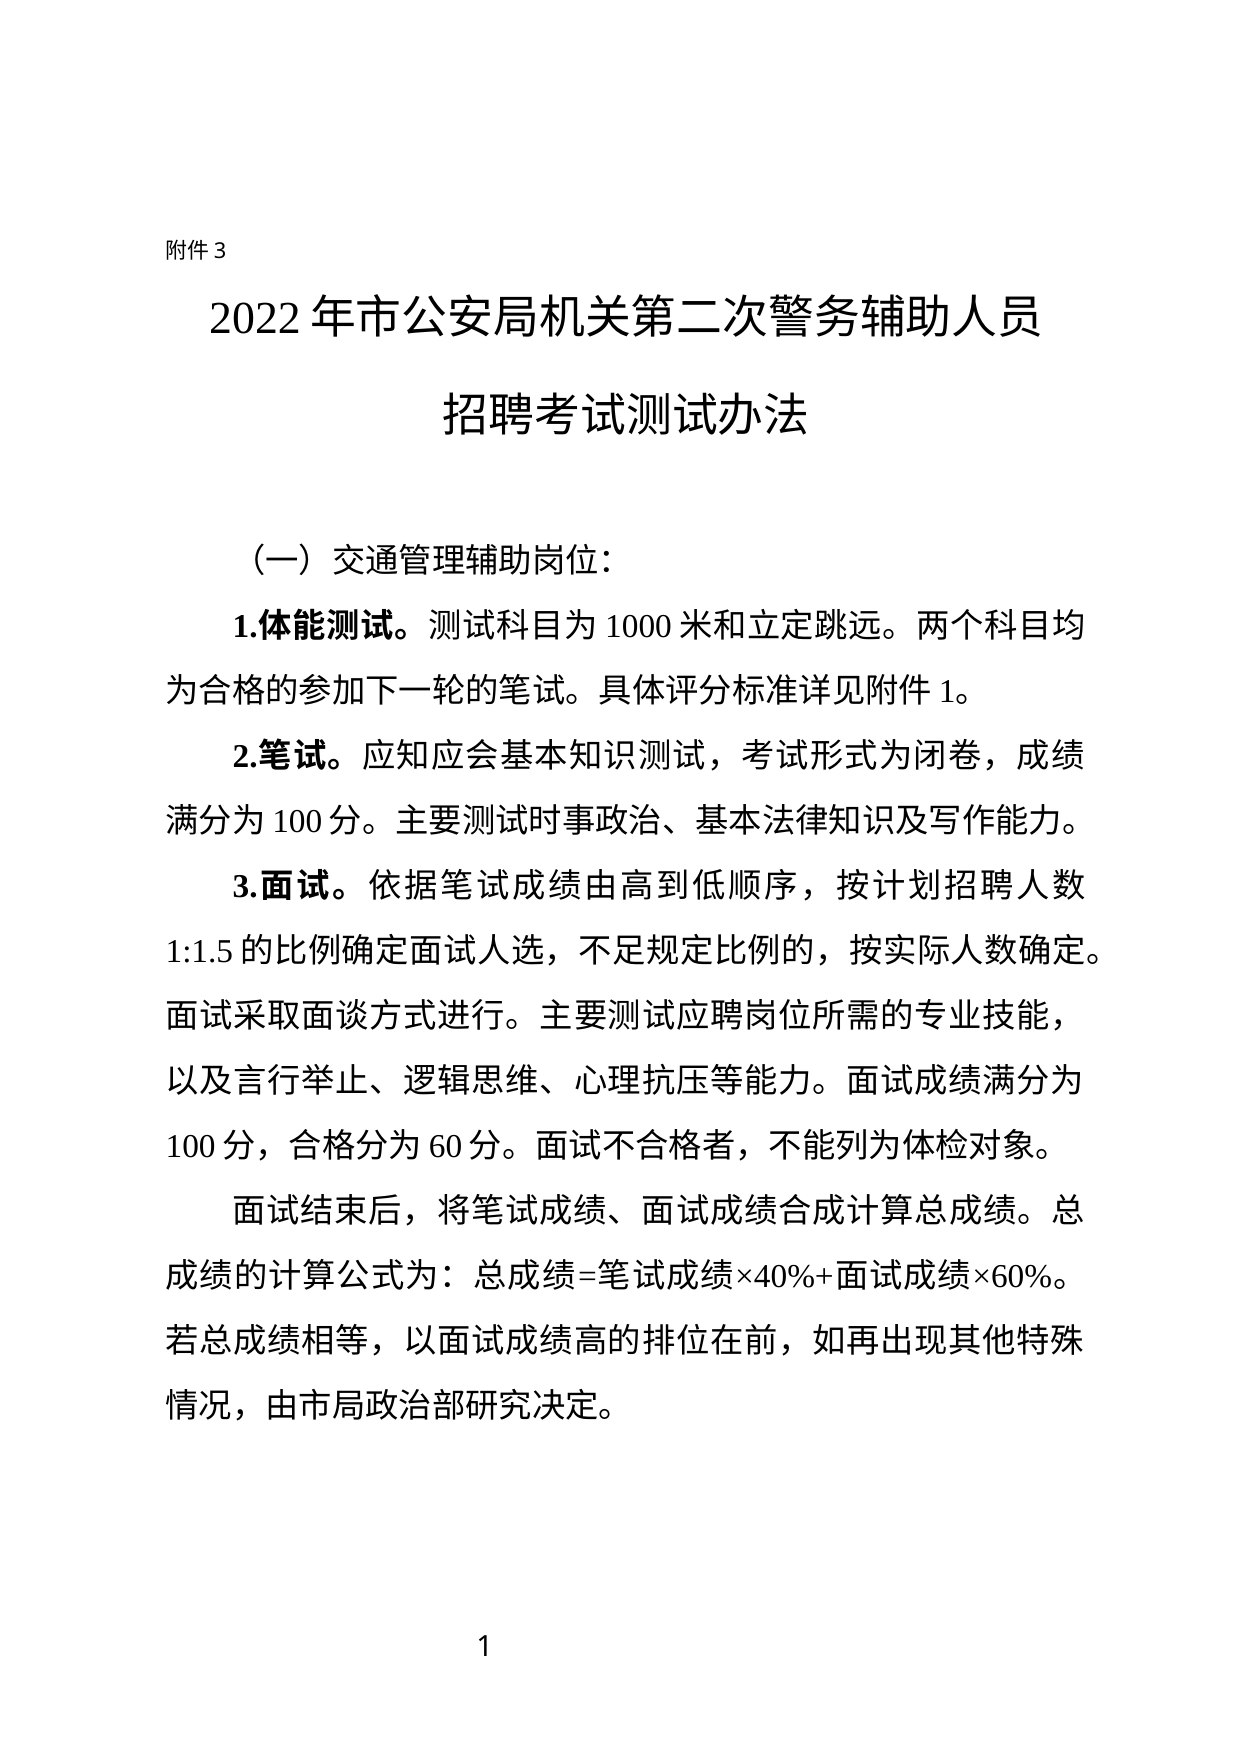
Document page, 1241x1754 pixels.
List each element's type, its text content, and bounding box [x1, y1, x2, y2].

text 面试结束后，将笔试成绩、面试成绩合成计算总成绩。总成绩的计算公式为：总成绩=笔试成绩×40%+面试成绩×60%。若总成绩相等，以面试成绩高的排位在前，如再出现其他特殊情况，由市局政治部研究决定。 [165, 1175, 1087, 1435]
text 2022年市公安局机关第二次警务辅助人员 [165, 265, 1087, 363]
text 招聘考试测试办法 [165, 363, 1087, 460]
text 1.体能测试。测试科目为1000米和立定跳远。两个科目均为合格的参加下一轮的笔试。具体评分标准详见附件1。 [165, 590, 1087, 720]
text 2.笔试。应知应会基本知识测试，考试形式为闭卷，成绩满分为100分。主要测试时事政治、基本法律知识及写作能力。 [165, 720, 1087, 850]
text 3.面试。依据笔试成绩由高到低顺序，按计划招聘人数1:1.5的比例确定面试人选，不足规定比例的，按实际人数确定。面试采取面谈方式进行。主要测试应聘岗位所需的专业技能，以及言行举止、逻辑思维、心理抗压等能力。面试成绩满分为100分，合格分为60分。面试不合格者，不能列为体检对象。 [165, 850, 1087, 1175]
text （一）交通管理辅助岗位： [165, 525, 1087, 590]
text 附件3 [165, 233, 1087, 265]
